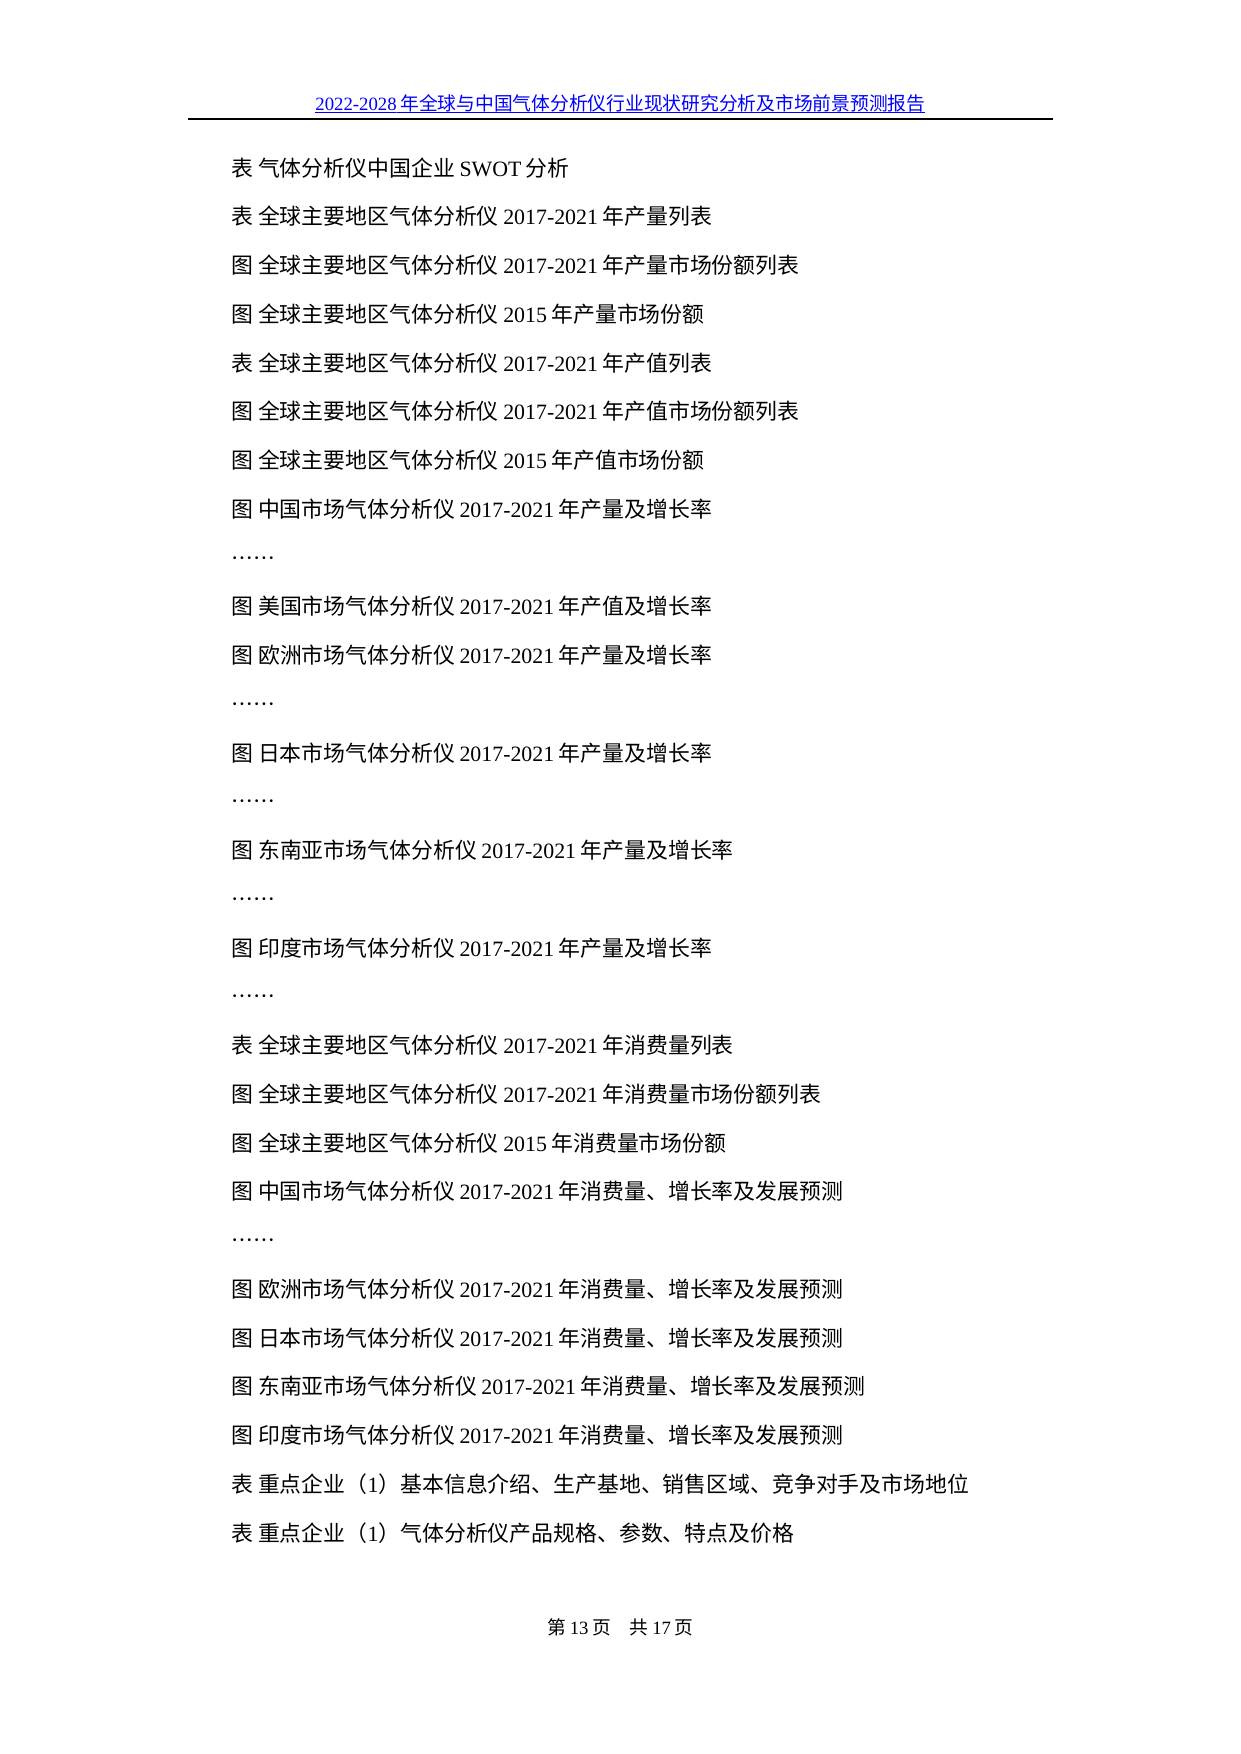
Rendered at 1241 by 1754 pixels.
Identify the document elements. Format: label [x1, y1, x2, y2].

text [187, 150, 1053, 1548]
